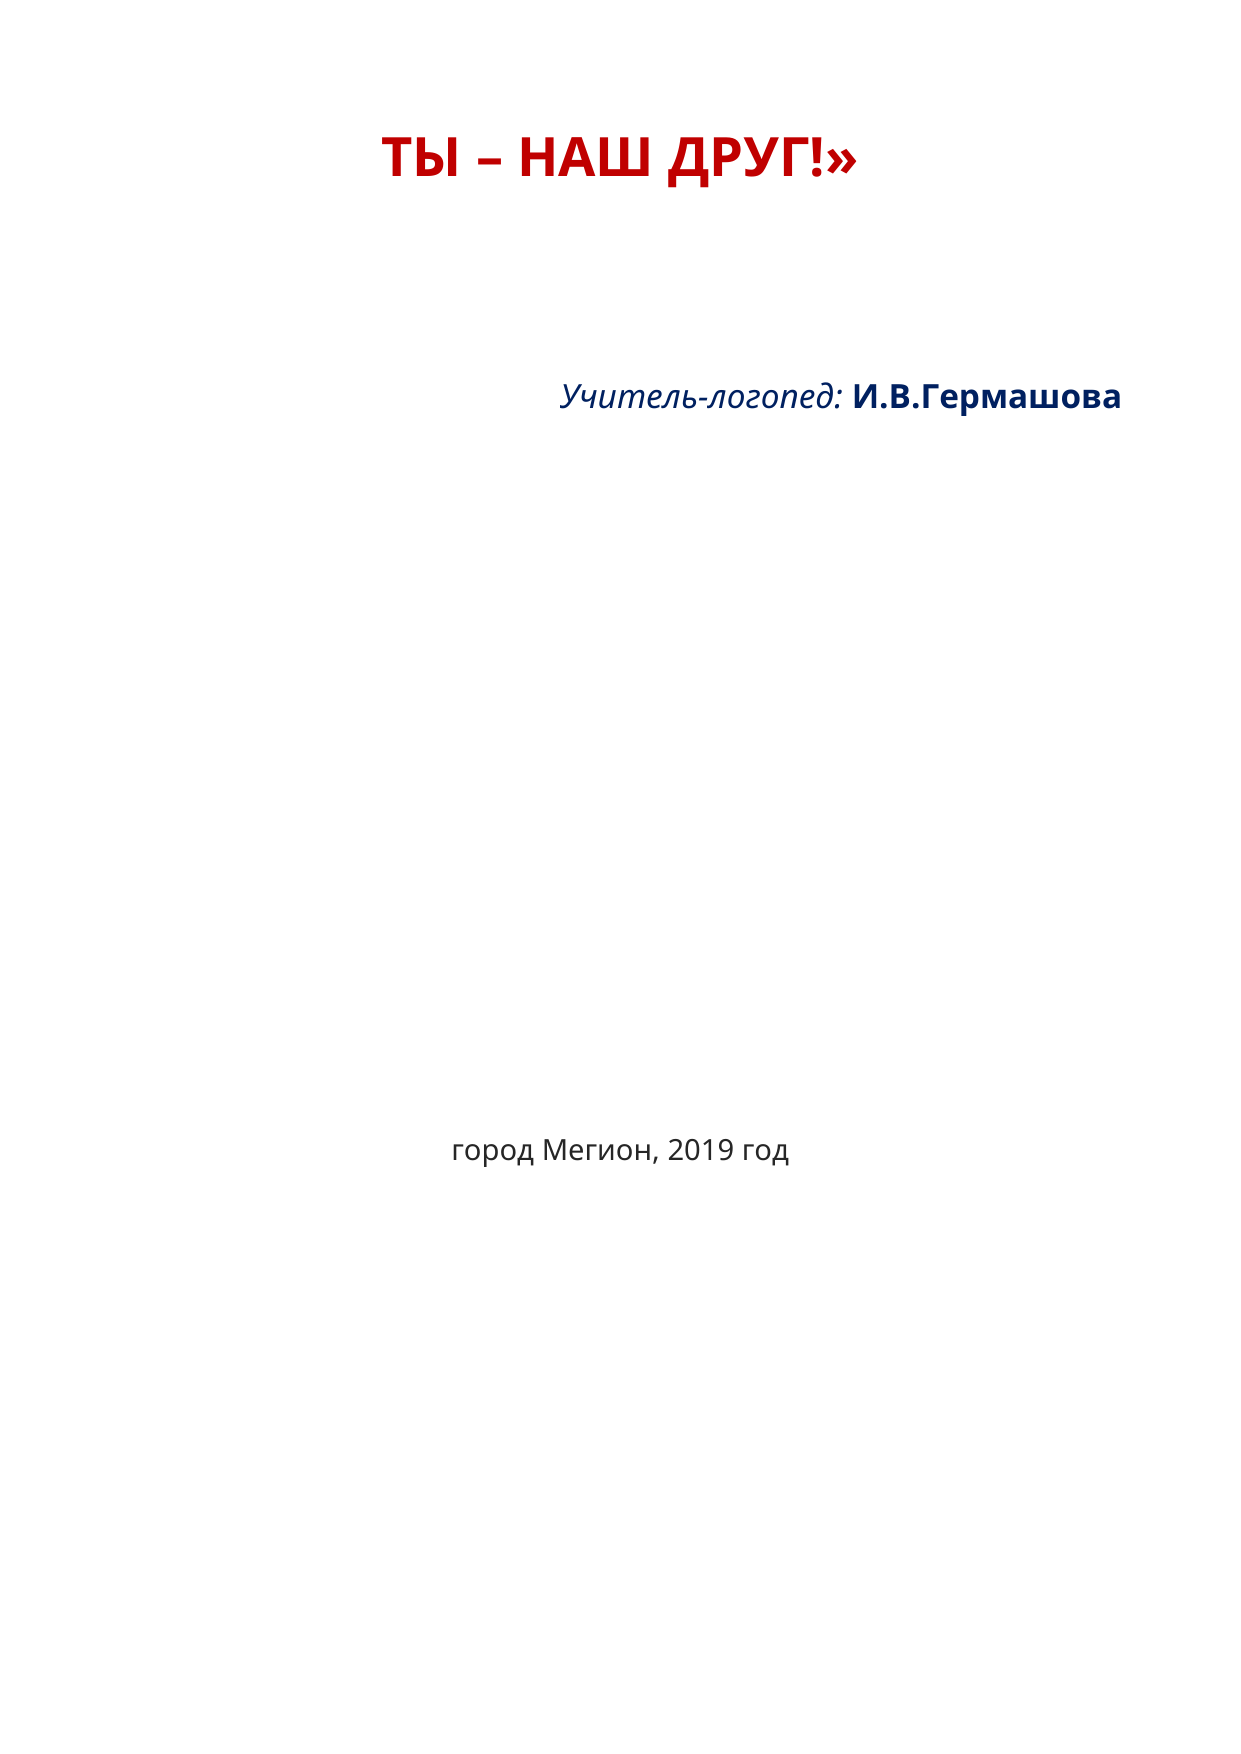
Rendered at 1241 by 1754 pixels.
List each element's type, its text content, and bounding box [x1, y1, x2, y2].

text ТЫ – НАШ ДРУГ!» [118, 118, 1122, 192]
text Учитель-логопед: И.В.Гермашова [118, 372, 1122, 418]
text город Мегион, 2019 год [118, 1129, 1122, 1168]
